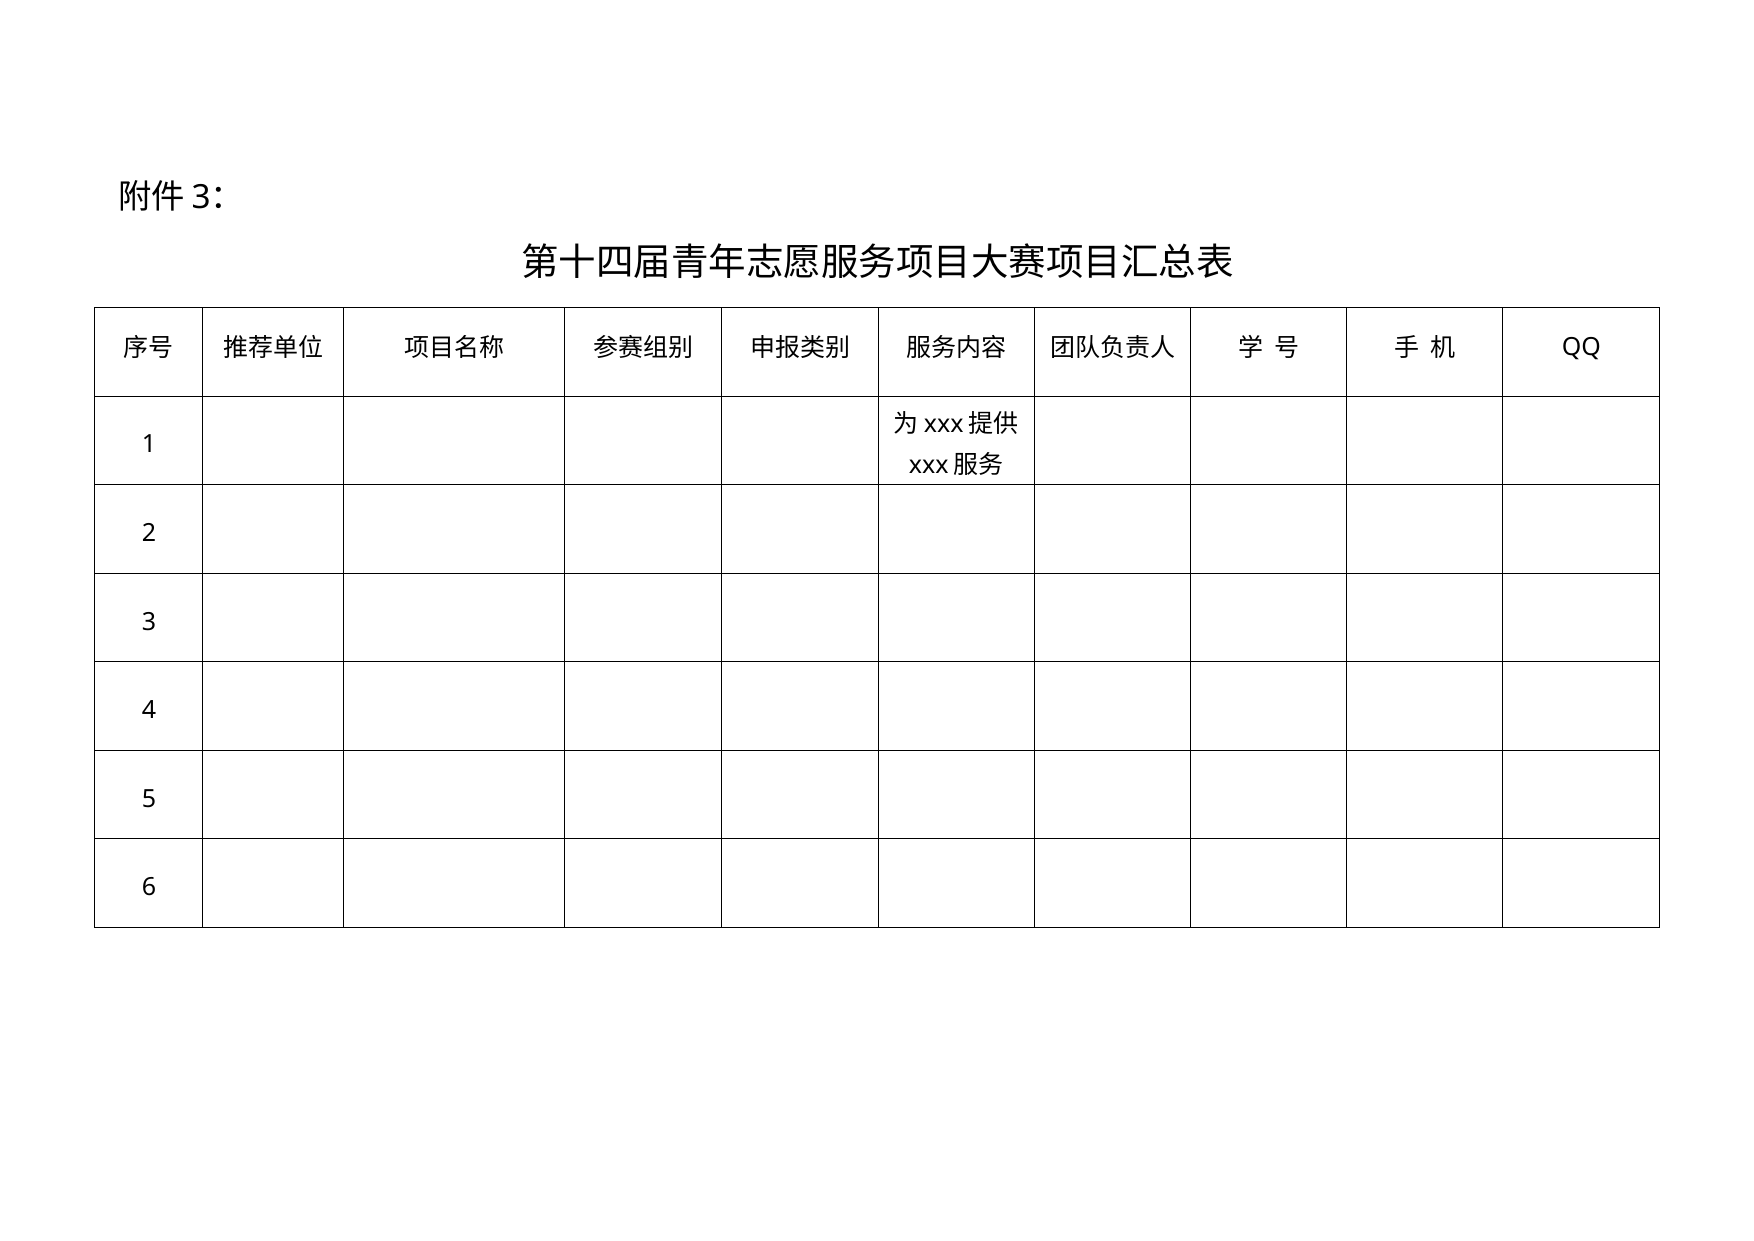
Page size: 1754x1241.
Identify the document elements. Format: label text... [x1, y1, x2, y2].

table_cell [1347, 751, 1502, 838]
table_cell [879, 574, 1034, 661]
table_cell [203, 839, 343, 927]
table_cell [203, 751, 343, 838]
table_header 服务内容 [879, 308, 1034, 396]
text 第十四届青年志愿服务项目大赛项目汇总表 [118, 227, 1636, 292]
table_header QQ [1503, 308, 1659, 396]
table_cell [722, 397, 878, 484]
table_cell [344, 662, 564, 750]
table_cell [565, 662, 721, 750]
table_cell [203, 485, 343, 573]
table_cell [1191, 662, 1346, 750]
table_cell [1347, 485, 1502, 573]
table_cell 3 [95, 574, 202, 661]
table_cell [1035, 485, 1190, 573]
table_cell [1035, 397, 1190, 484]
table_cell [879, 662, 1034, 750]
table_cell [344, 485, 564, 573]
table_cell [1347, 574, 1502, 661]
table_cell 2 [95, 485, 202, 573]
table_cell [1503, 751, 1659, 838]
table_cell [1503, 839, 1659, 927]
table_cell [565, 574, 721, 661]
table_header 序号 [95, 308, 202, 396]
table_cell [1191, 751, 1346, 838]
table_cell [1035, 751, 1190, 838]
table_cell [1503, 485, 1659, 573]
table_cell [722, 574, 878, 661]
table_cell [203, 662, 343, 750]
table_cell 1 [95, 397, 202, 484]
table_cell 5 [95, 751, 202, 838]
table_cell [565, 485, 721, 573]
table_cell [1191, 839, 1346, 927]
table_cell 6 [95, 839, 202, 927]
table_header 推荐单位 [203, 308, 343, 396]
table_cell [344, 574, 564, 661]
table_cell [203, 397, 343, 484]
table_cell [1191, 485, 1346, 573]
table_cell [722, 662, 878, 750]
table_cell 为xxx提供xxx服务 [879, 397, 1034, 484]
table_cell [1347, 662, 1502, 750]
table_header 申报类别 [722, 308, 878, 396]
table_header 手 机 [1347, 308, 1502, 396]
table_cell [722, 839, 878, 927]
table_cell [565, 839, 721, 927]
table_cell [1503, 574, 1659, 661]
table_cell [1035, 574, 1190, 661]
table_cell [1191, 574, 1346, 661]
table_cell [1035, 839, 1190, 927]
table_header 团队负责人 [1035, 308, 1190, 396]
table_cell [879, 751, 1034, 838]
table_cell [1503, 662, 1659, 750]
table_cell [344, 751, 564, 838]
table_cell [344, 839, 564, 927]
table_cell [879, 485, 1034, 573]
table_cell [1503, 397, 1659, 484]
table_cell [722, 751, 878, 838]
table_cell [1347, 839, 1502, 927]
table_header 参赛组别 [565, 308, 721, 396]
table_cell [565, 397, 721, 484]
table_header 项目名称 [344, 308, 564, 396]
table_cell [722, 485, 878, 573]
table_cell [344, 397, 564, 484]
table_cell [565, 751, 721, 838]
table_cell [1347, 397, 1502, 484]
text 附件3： [118, 162, 1636, 227]
table_cell [1035, 662, 1190, 750]
table_cell [879, 839, 1034, 927]
table_cell [1191, 397, 1346, 484]
table_cell 4 [95, 662, 202, 750]
table_header 学 号 [1191, 308, 1346, 396]
table_cell [203, 574, 343, 661]
